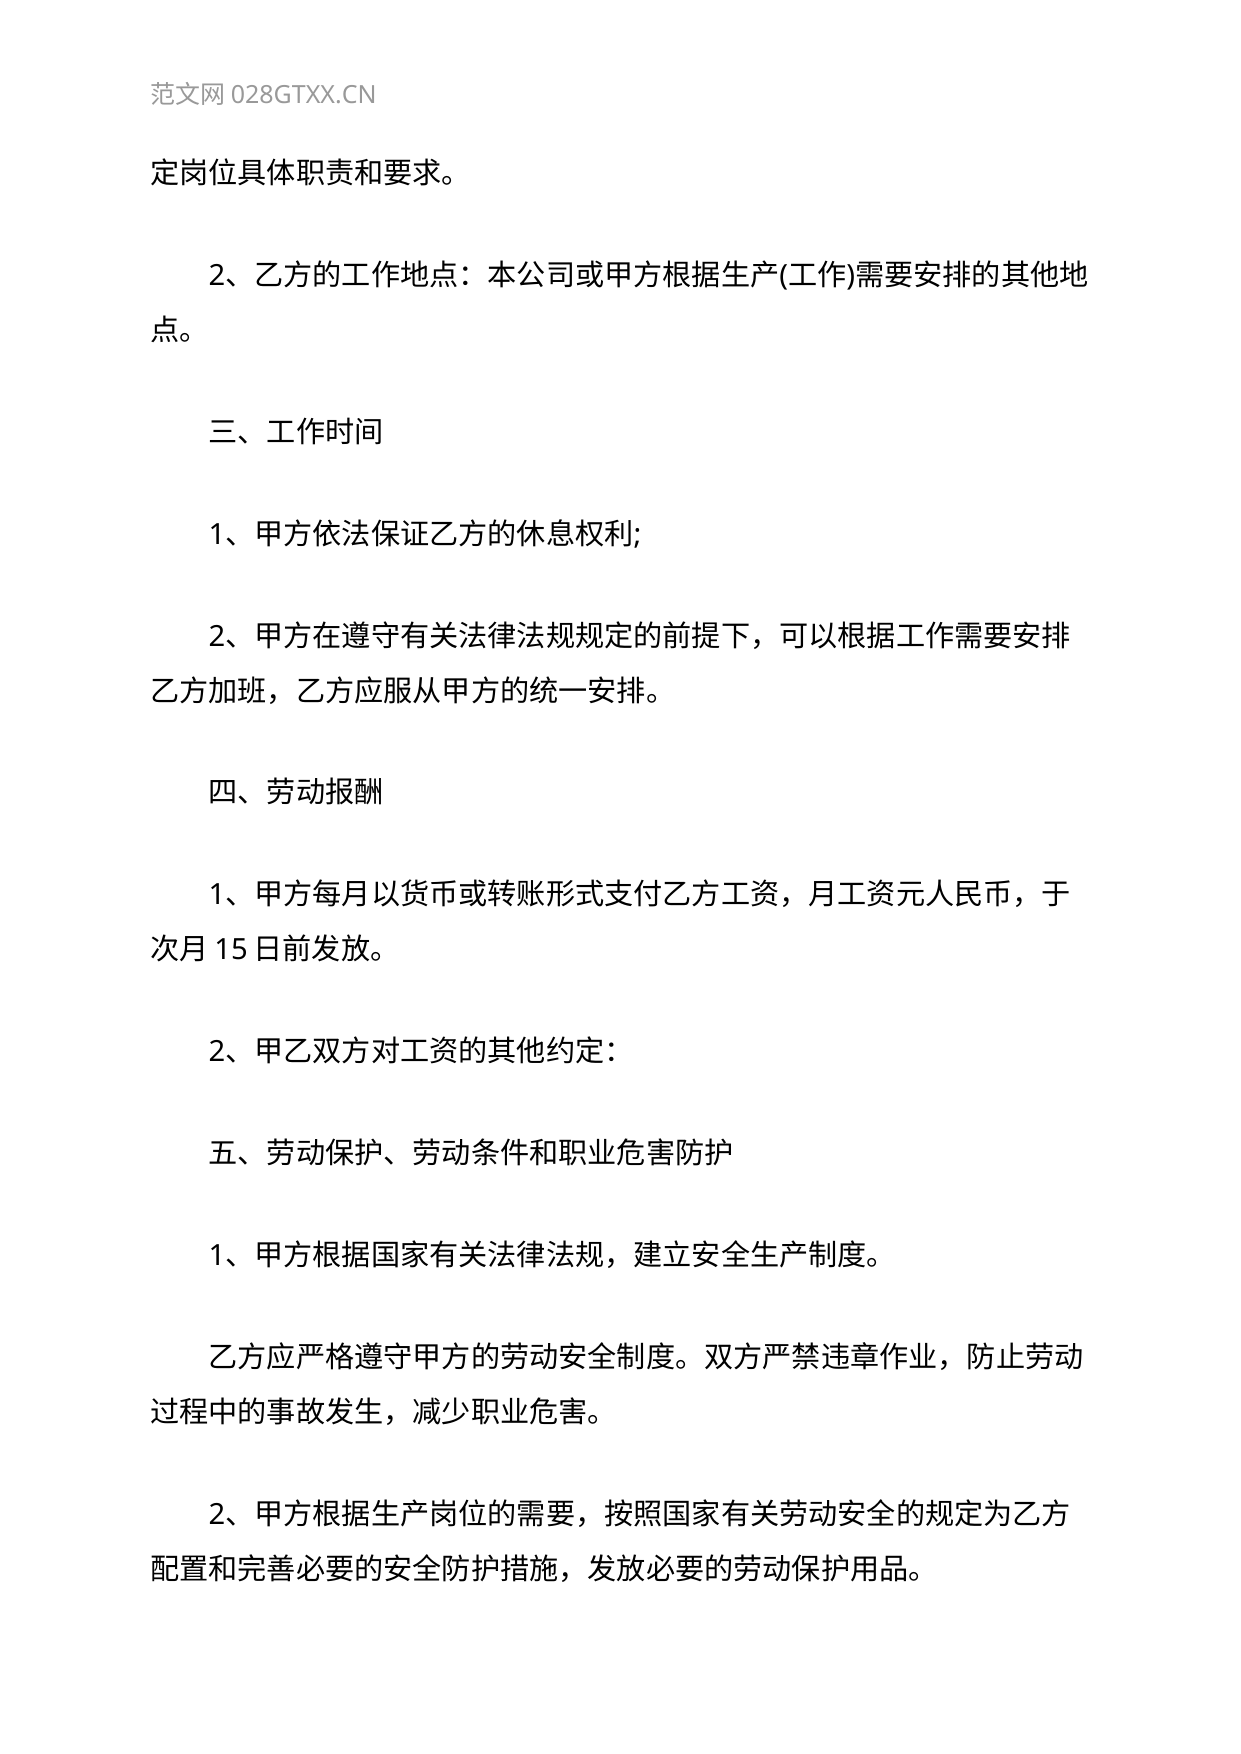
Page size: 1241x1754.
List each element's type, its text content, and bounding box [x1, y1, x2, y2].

text 2、甲乙双方对工资的其他约定： [150, 1028, 1090, 1070]
text 四、劳动报酬 [150, 769, 1090, 811]
text 2、甲方根据生产岗位的需要，按照国家有关劳动安全的规定为乙方配置和完善必要的安全防护措施，发放必要的劳动保护用品。 [150, 1490, 1090, 1587]
text 2、甲方在遵守有关法律法规规定的前提下，可以根据工作需要安排乙方加班，乙方应服从甲方的统一安排。 [150, 612, 1090, 709]
text 1、甲方每月以货币或转账形式支付乙方工资，月工资元人民币，于次月15日前发放。 [150, 871, 1090, 968]
text 1、甲方依法保证乙方的休息权利; [150, 510, 1090, 553]
text 乙方应严格遵守甲方的劳动安全制度。双方严禁违章作业，防止劳动过程中的事故发生，减少职业危害。 [150, 1333, 1090, 1431]
text 1、甲方根据国家有关法律法规，建立安全生产制度。 [150, 1232, 1090, 1274]
text 2、乙方的工作地点：本公司或甲方根据生产(工作)需要安排的其他地点。 [150, 252, 1090, 349]
text 五、劳动保护、劳动条件和职业危害防护 [150, 1130, 1090, 1172]
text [150, 150, 1090, 192]
text 三、工作时间 [150, 408, 1090, 451]
